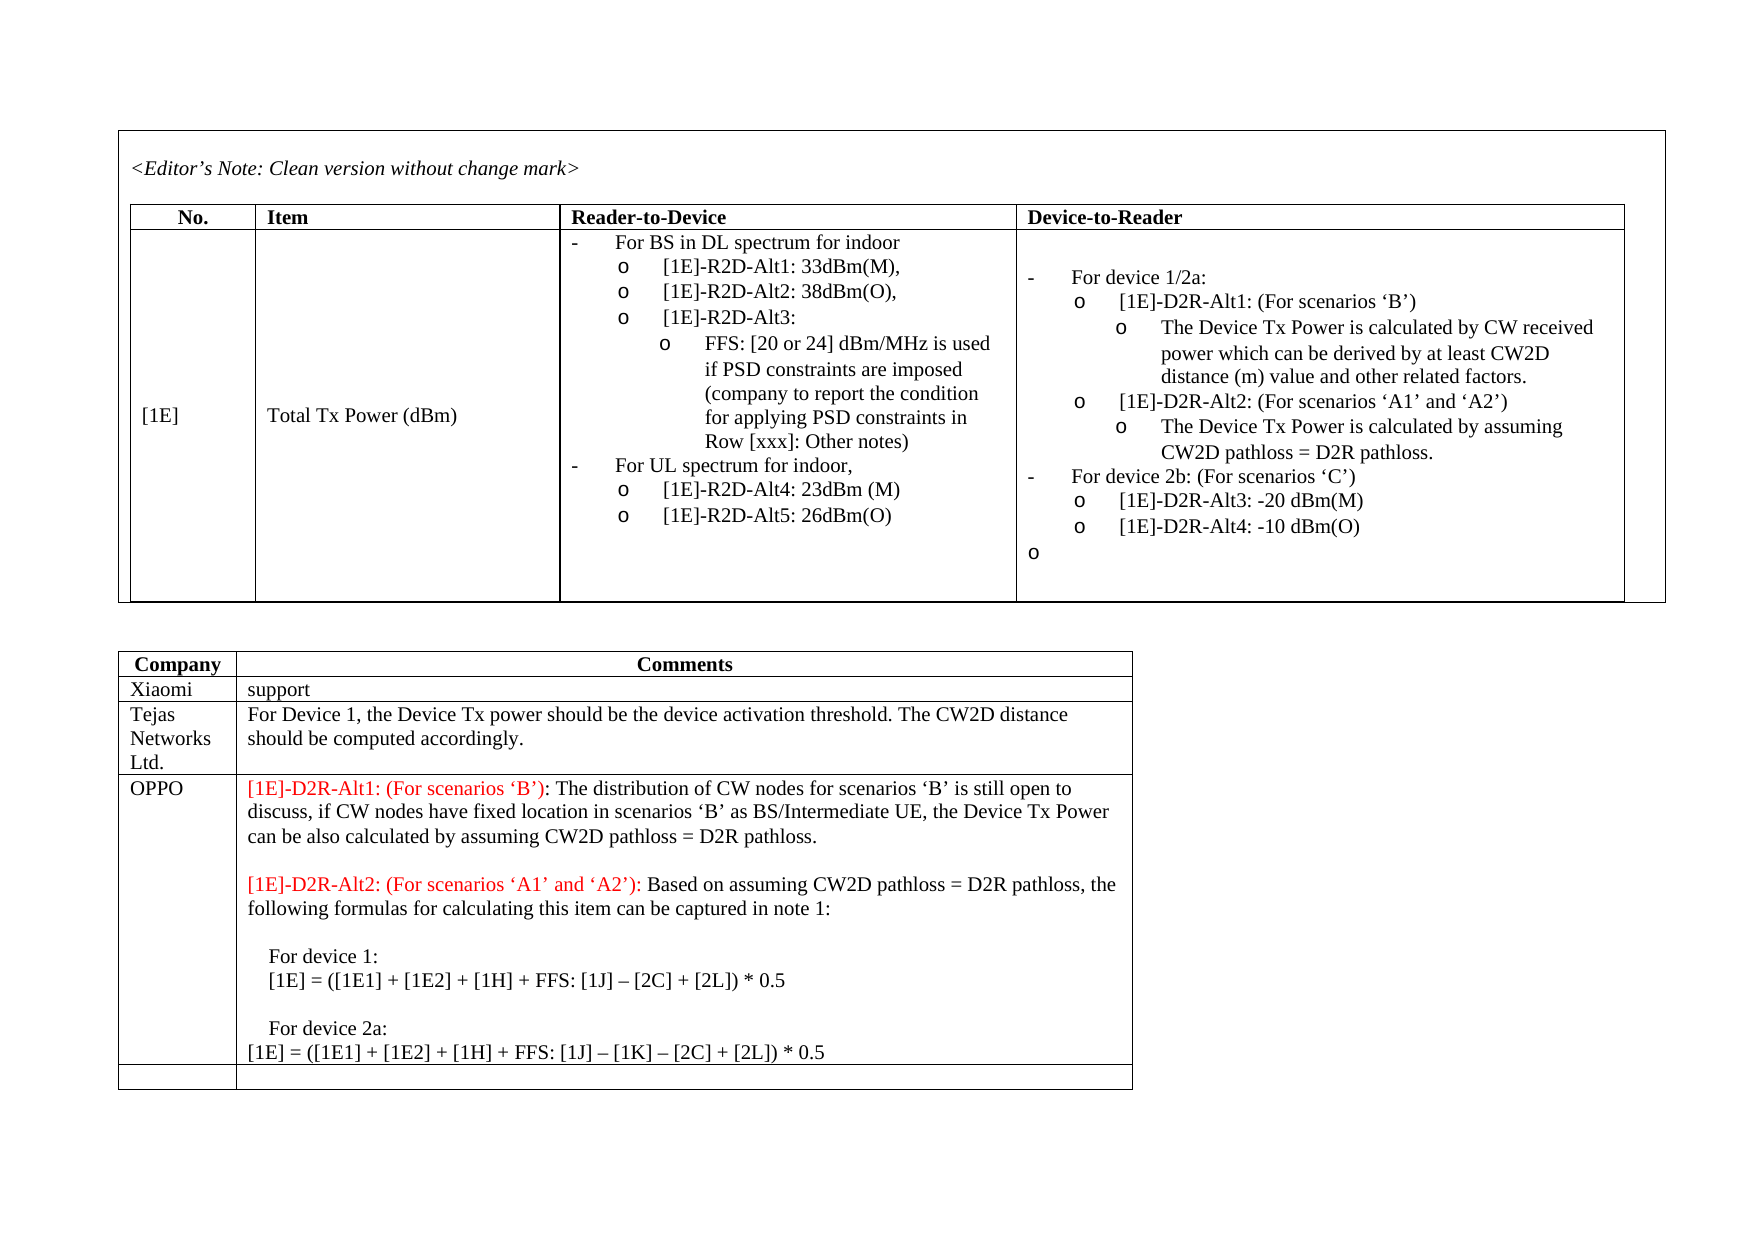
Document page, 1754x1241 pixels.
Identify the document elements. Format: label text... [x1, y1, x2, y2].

table_header Company [119, 652, 236, 676]
table_cell [237, 1065, 1132, 1089]
table_cell [119, 1065, 236, 1089]
table_cell OPPO [119, 775, 236, 1064]
table_cell [1E]-D2R-Alt1: (For scenarios ‘B’): The distribution of CW nodes for scenarios ‘B’ is still open to discuss, if CW nodes have fixed location in scenarios ‘B’ as BS/Intermediate UE, the Device Tx Power can be also calculated by assuming CW2D pathloss = D2R pathloss. [1E]-D2R-Alt2: (For scenarios ‘A1’ and ‘A2’): Based on assuming CW2D pathloss = D2R pathloss, the following formulas for calculating this item can be captured in note 1: For device 1: [1E] = ([1E1] + [1E2] + [1H] + FFS: [1J] – [2C] + [2L]) * 0.5 For device 2a: [1E] = ([1E1] + [1E2] + [1H] + FFS: [1J] – [1K] – [2C] + [2L]) * 0.5 [237, 775, 1132, 1064]
table_cell For Device 1, the Device Tx power should be the device activation threshold. The CW2D distance should be computed accordingly. [237, 702, 1132, 774]
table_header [119, 131, 1665, 602]
table_cell Xiaomi [119, 677, 236, 701]
table_header Comments [237, 652, 1132, 676]
table_cell Tejas Networks Ltd. [119, 702, 236, 774]
table_cell support [237, 677, 1132, 701]
